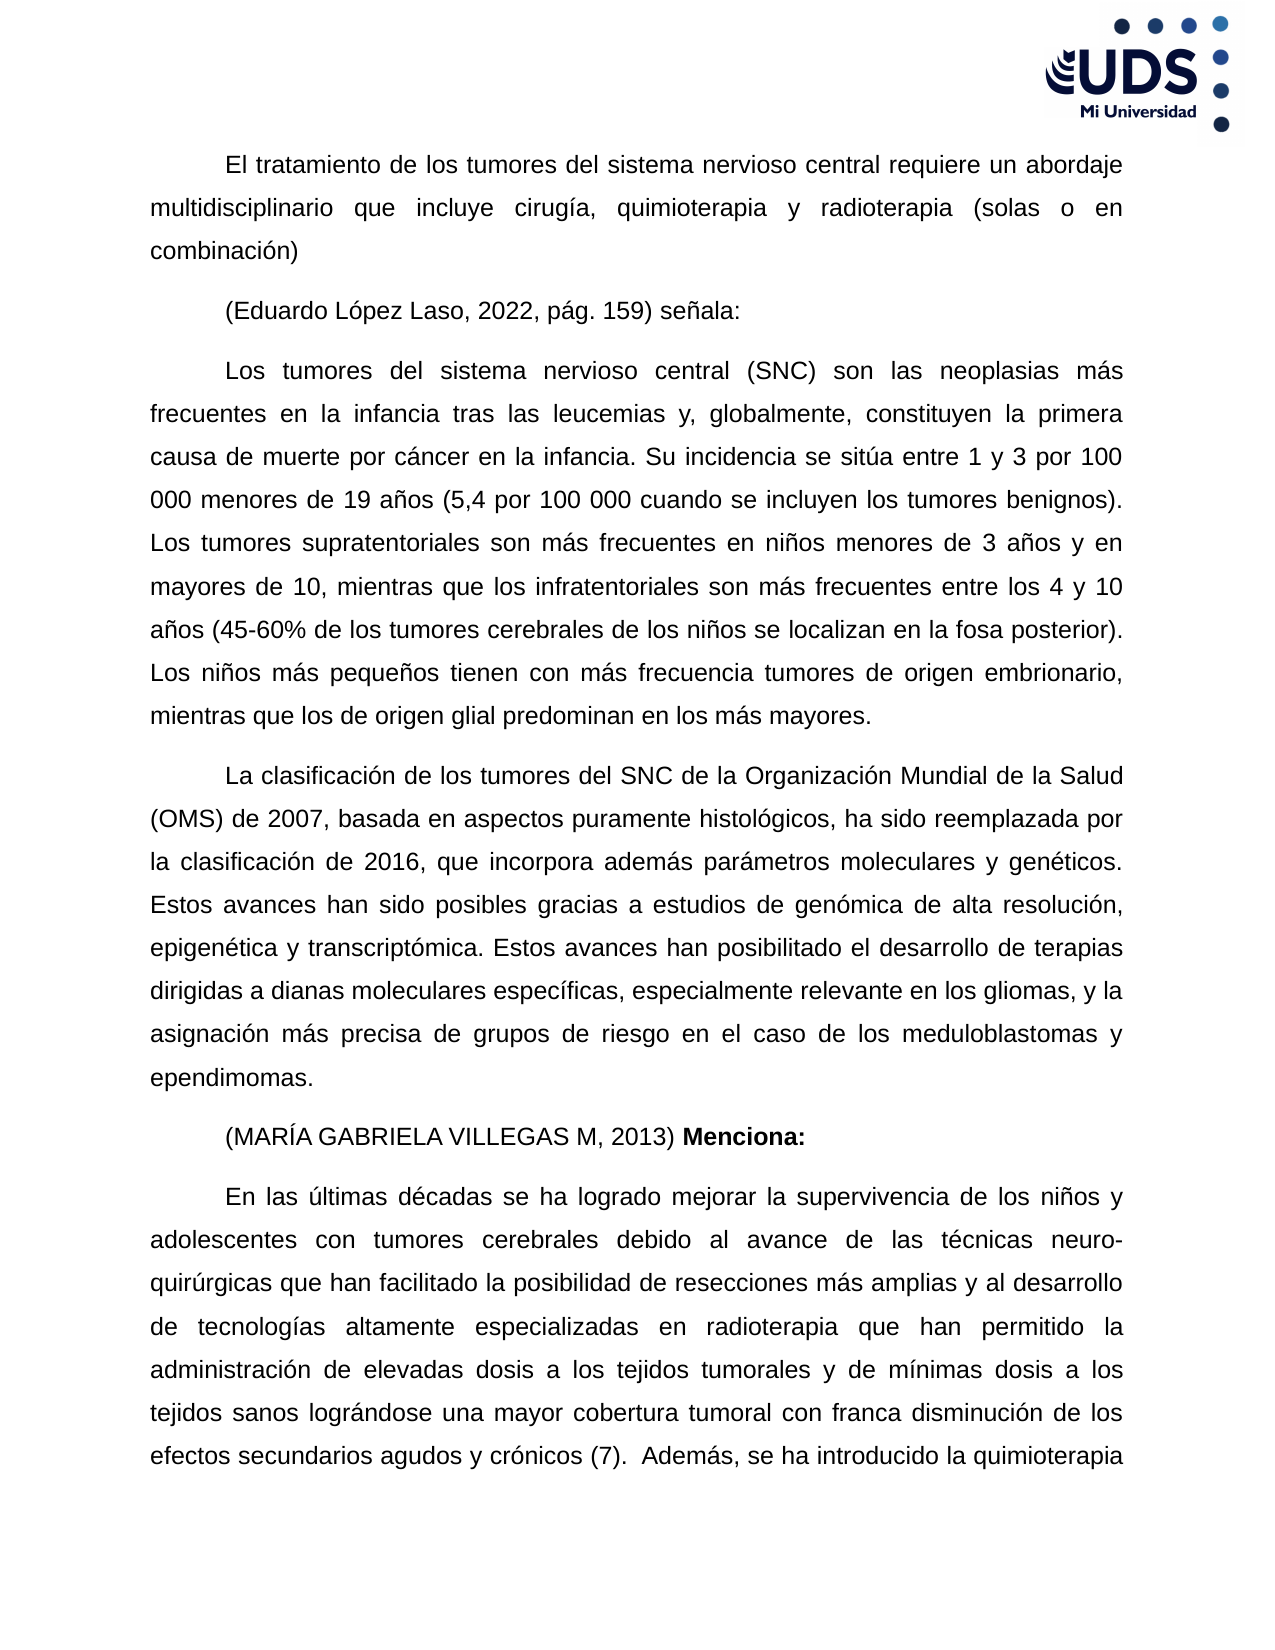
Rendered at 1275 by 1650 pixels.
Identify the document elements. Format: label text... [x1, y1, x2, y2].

text La clasificación de los tumores del SNC de la Organización Mundial de la Salud (OMS) de 2007, basada en aspectos puramente histológicos, ha sido reemplazada por la clasificación de 2016, que incorpora además parámetros moleculares y genéticos. Estos avances han sido posibles gracias a estudios de genómica de alta resolución, epigenética y transcriptómica. Estos avances han posibilitado el desarrollo de terapias dirigidas a dianas moleculares específicas, especialmente relevante en los gliomas, y la asignación más precisa de grupos de riesgo en el caso de los meduloblastomas y ependimomas. [150, 761, 1125, 1091]
text El tratamiento de los tumores del sistema nervioso central requiere un abordaje multidisciplinario que incluye cirugía, quimioterapia y radioterapia (solas o en combinación) [150, 150, 1125, 265]
text señala: [150, 296, 1125, 325]
text Menciona: [150, 1122, 1125, 1151]
picture [1044, 2, 1245, 146]
text Los tumores del sistema nervioso central (SNC) son las neoplasias más frecuentes en la infancia tras las leucemias y, globalmente, constituyen la primera causa de muerte por cáncer en la infancia. Su incidencia se sitúa entre 1 y 3 por 100 000 menores de 19 años (5,4 por 100 000 cuando se incluyen los tumores benignos). Los tumores supratentoriales son más frecuentes en niños menores de 3 años y en mayores de 10, mientras que los infratentoriales son más frecuentes entre los 4 y 10 años (45-60% de los tumores cerebrales de los niños se localizan en la fosa posterior). Los niños más pequeños tienen con más frecuencia tumores de origen embrionario, mientras que los de origen glial predominan en los más mayores. [150, 356, 1125, 729]
